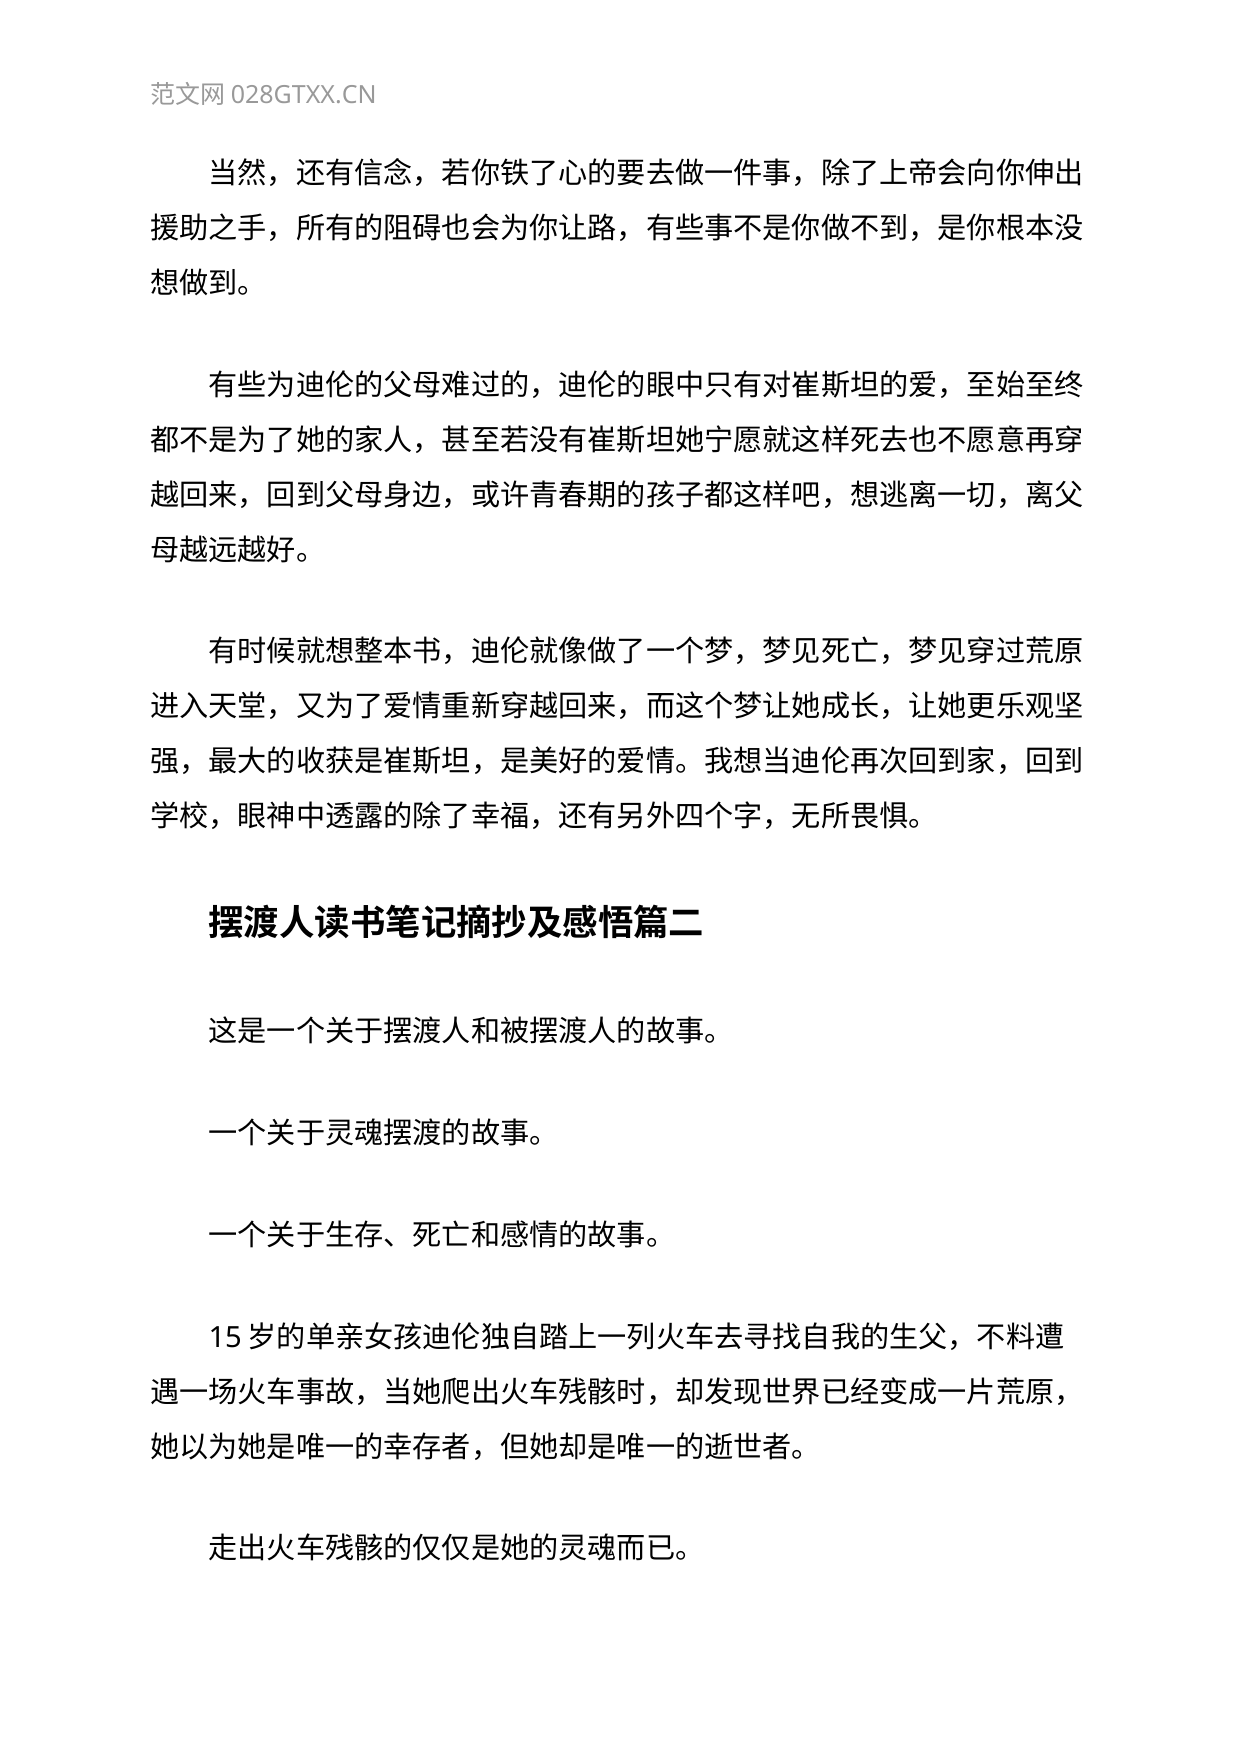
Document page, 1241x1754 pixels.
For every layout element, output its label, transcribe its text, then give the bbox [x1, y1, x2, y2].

text 有时候就想整本书，迪伦就像做了一个梦，梦见死亡，梦见穿过荒原进入天堂，又为了爱情重新穿越回来，而这个梦让她成长，让她更乐观坚强，最大的收获是崔斯坦，是美好的爱情。我想当迪伦再次回到家，回到学校，眼神中透露的除了幸福，还有另外四个字，无所畏惧。 [150, 628, 1090, 835]
text 这是一个关于摆渡人和被摆渡人的故事。 [150, 1008, 1090, 1050]
text 有些为迪伦的父母难过的，迪伦的眼中只有对崔斯坦的爱，至始至终都不是为了她的家人，甚至若没有崔斯坦她宁愿就这样死去也不愿意再穿越回来，回到父母身边，或许青春期的孩子都这样吧，想逃离一切，离父母越远越好。 [150, 362, 1090, 568]
text 一个关于灵魂摆渡的故事。 [150, 1110, 1090, 1152]
text 当然，还有信念，若你铁了心的要去做一件事，除了上帝会向你伸出援助之手，所有的阻碍也会为你让路，有些事不是你做不到，是你根本没想做到。 [150, 150, 1090, 302]
text 一个关于生存、死亡和感情的故事。 [150, 1211, 1090, 1254]
text 摆渡人读书笔记摘抄及感悟篇二 [150, 894, 1090, 946]
text 走出火车残骸的仅仅是她的灵魂而已。 [150, 1525, 1090, 1567]
text 15岁的单亲女孩迪伦独自踏上一列火车去寻找自我的生父，不料遭遇一场火车事故，当她爬出火车残骸时，却发现世界已经变成一片荒原，她以为她是唯一的幸存者，但她却是唯一的逝世者。 [150, 1313, 1090, 1465]
